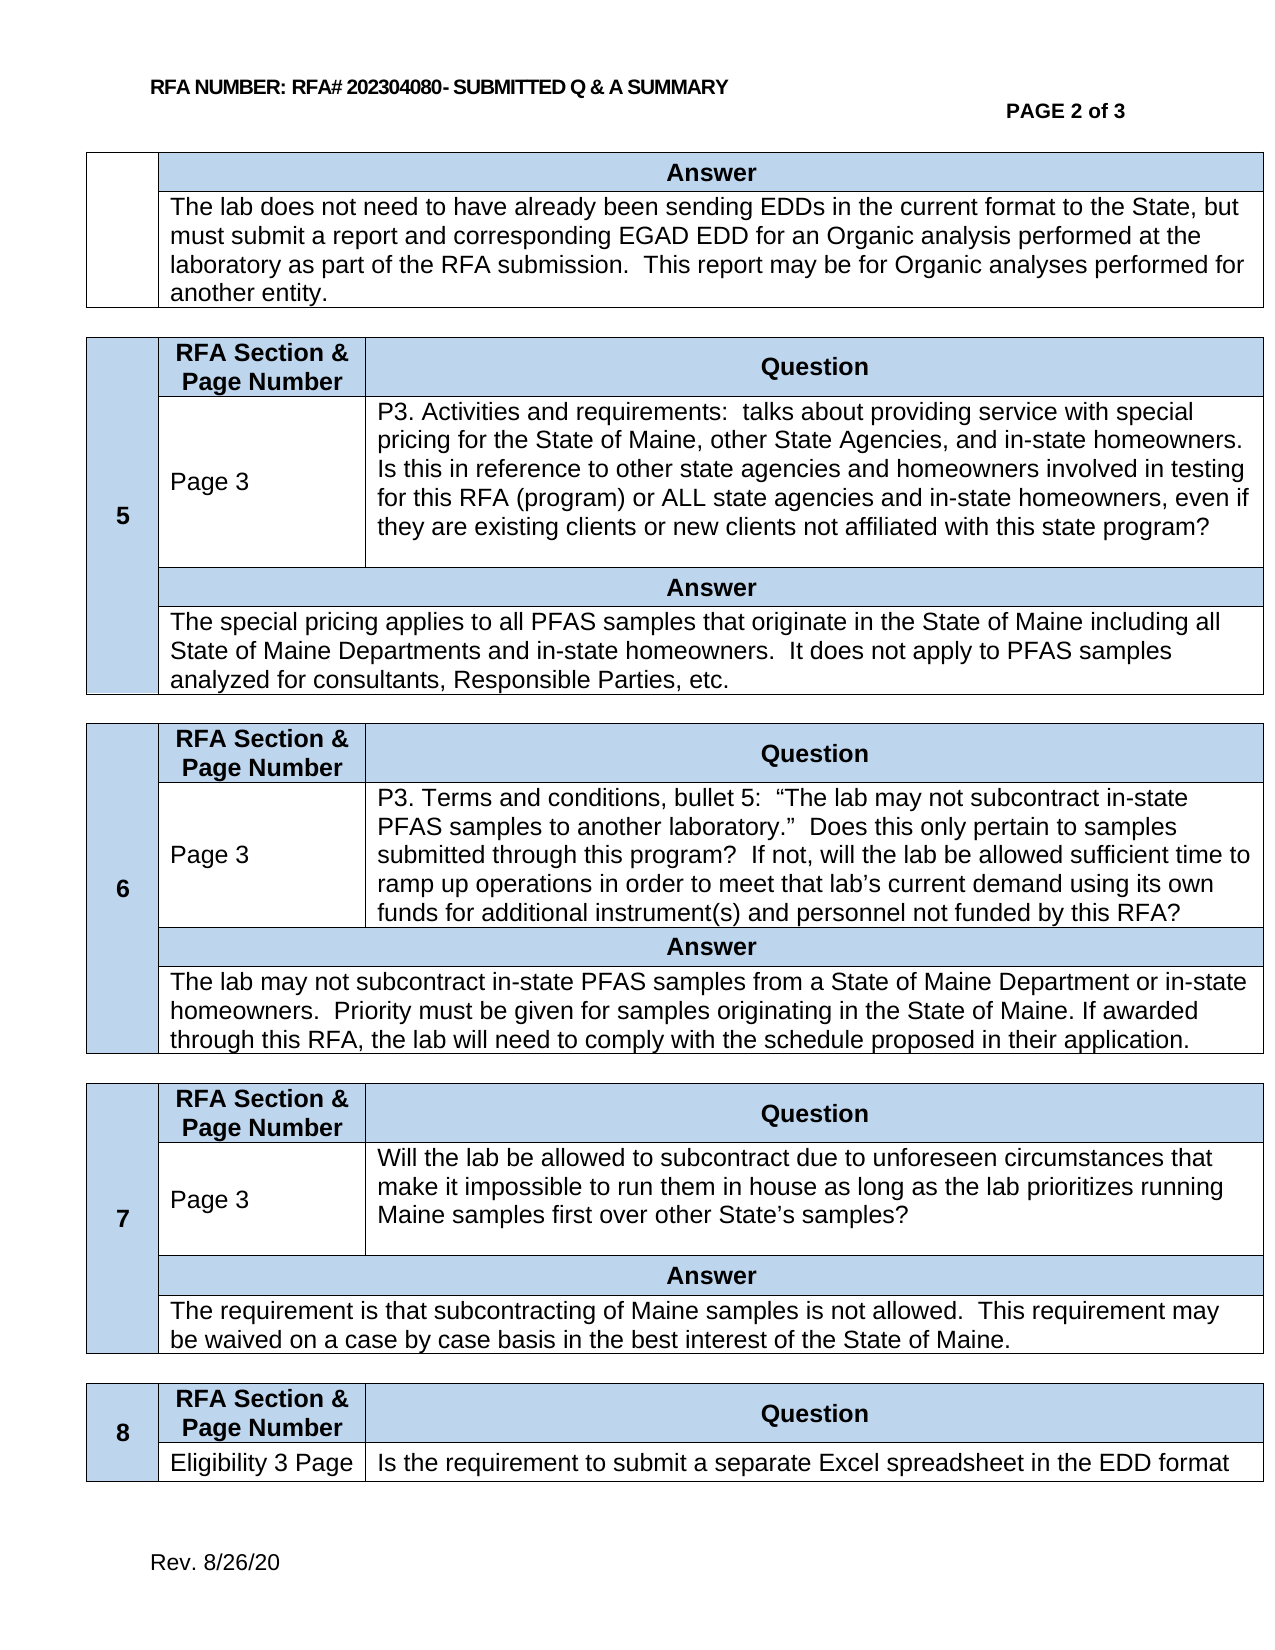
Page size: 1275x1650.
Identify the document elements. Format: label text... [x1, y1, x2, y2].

table_cell Answer [159, 568, 1263, 606]
table_cell Will the lab be allowed to subcontract due to unforeseen circumstances that make it impossible to run them in house as long as the lab prioritizes running Maine samples first over other State’s samples? [366, 1143, 1263, 1255]
table_header RFA Section & Page Number [159, 724, 365, 782]
table_header 5 [87, 338, 158, 693]
table_header Question [366, 1384, 1263, 1442]
table_cell The requirement is that subcontracting of Maine samples is not allowed. This requirement may be waived on a case by case basis in the best interest of the State of Maine. [159, 1296, 1263, 1353]
table_cell Answer [159, 1256, 1263, 1295]
table_header Question [366, 1084, 1263, 1142]
table_cell The lab does not need to have already been sending EDDs in the current format to the State, but must submit a report and corresponding EGAD EDD for an Organic analysis performed at the laboratory as part of the RFA submission. This report may be for Organic analyses performed for another entity. [159, 192, 1263, 307]
table_cell Answer [159, 153, 1263, 191]
table_header 6 [87, 724, 158, 1053]
table_cell P3. Activities and requirements: talks about providing service with special pricing for the State of Maine, other State Agencies, and in-state homeowners. Is this in reference to other state agencies and homeowners involved in testing for this RFA (program) or ALL state agencies and in-state homeowners, even if they are existing clients or new clients not affiliated with this state program? [366, 397, 1263, 567]
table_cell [366, 1443, 1263, 1481]
table_cell Page 3 [159, 783, 365, 927]
table_header Question [366, 724, 1263, 782]
table_cell P3. Terms and conditions, bullet 5: “The lab may not subcontract in-state PFAS samples to another laboratory.” Does this only pertain to samples submitted through this program? If not, will the lab be allowed sufficient time to ramp up operations in order to meet that lab’s current demand using its own funds for additional instrument(s) and personnel not funded by this RFA? [366, 783, 1263, 927]
table_header 7 [87, 1084, 158, 1353]
table_cell The lab may not subcontract in-state PFAS samples from a State of Maine Department or in-state homeowners. Priority must be given for samples originating in the State of Maine. If awarded through this RFA, the lab will need to comply with the schedule proposed in their application. [159, 967, 1263, 1053]
table_header RFA Section & Page Number [159, 338, 365, 396]
table_cell Page 3 [159, 397, 365, 567]
table_header RFA Section & Page Number [159, 1084, 365, 1142]
table_cell Answer [159, 928, 1263, 966]
table_cell The special pricing applies to all PFAS samples that originate in the State of Maine including all State of Maine Departments and in-state homeowners. It does not apply to PFAS samples analyzed for consultants, Responsible Parties, etc. [159, 607, 1263, 693]
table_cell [159, 1443, 365, 1481]
table_header RFA Section & Page Number [159, 1384, 365, 1442]
table_header Question [366, 338, 1263, 396]
table_header 8 [87, 1384, 158, 1481]
table_cell Page 3 [159, 1143, 365, 1255]
